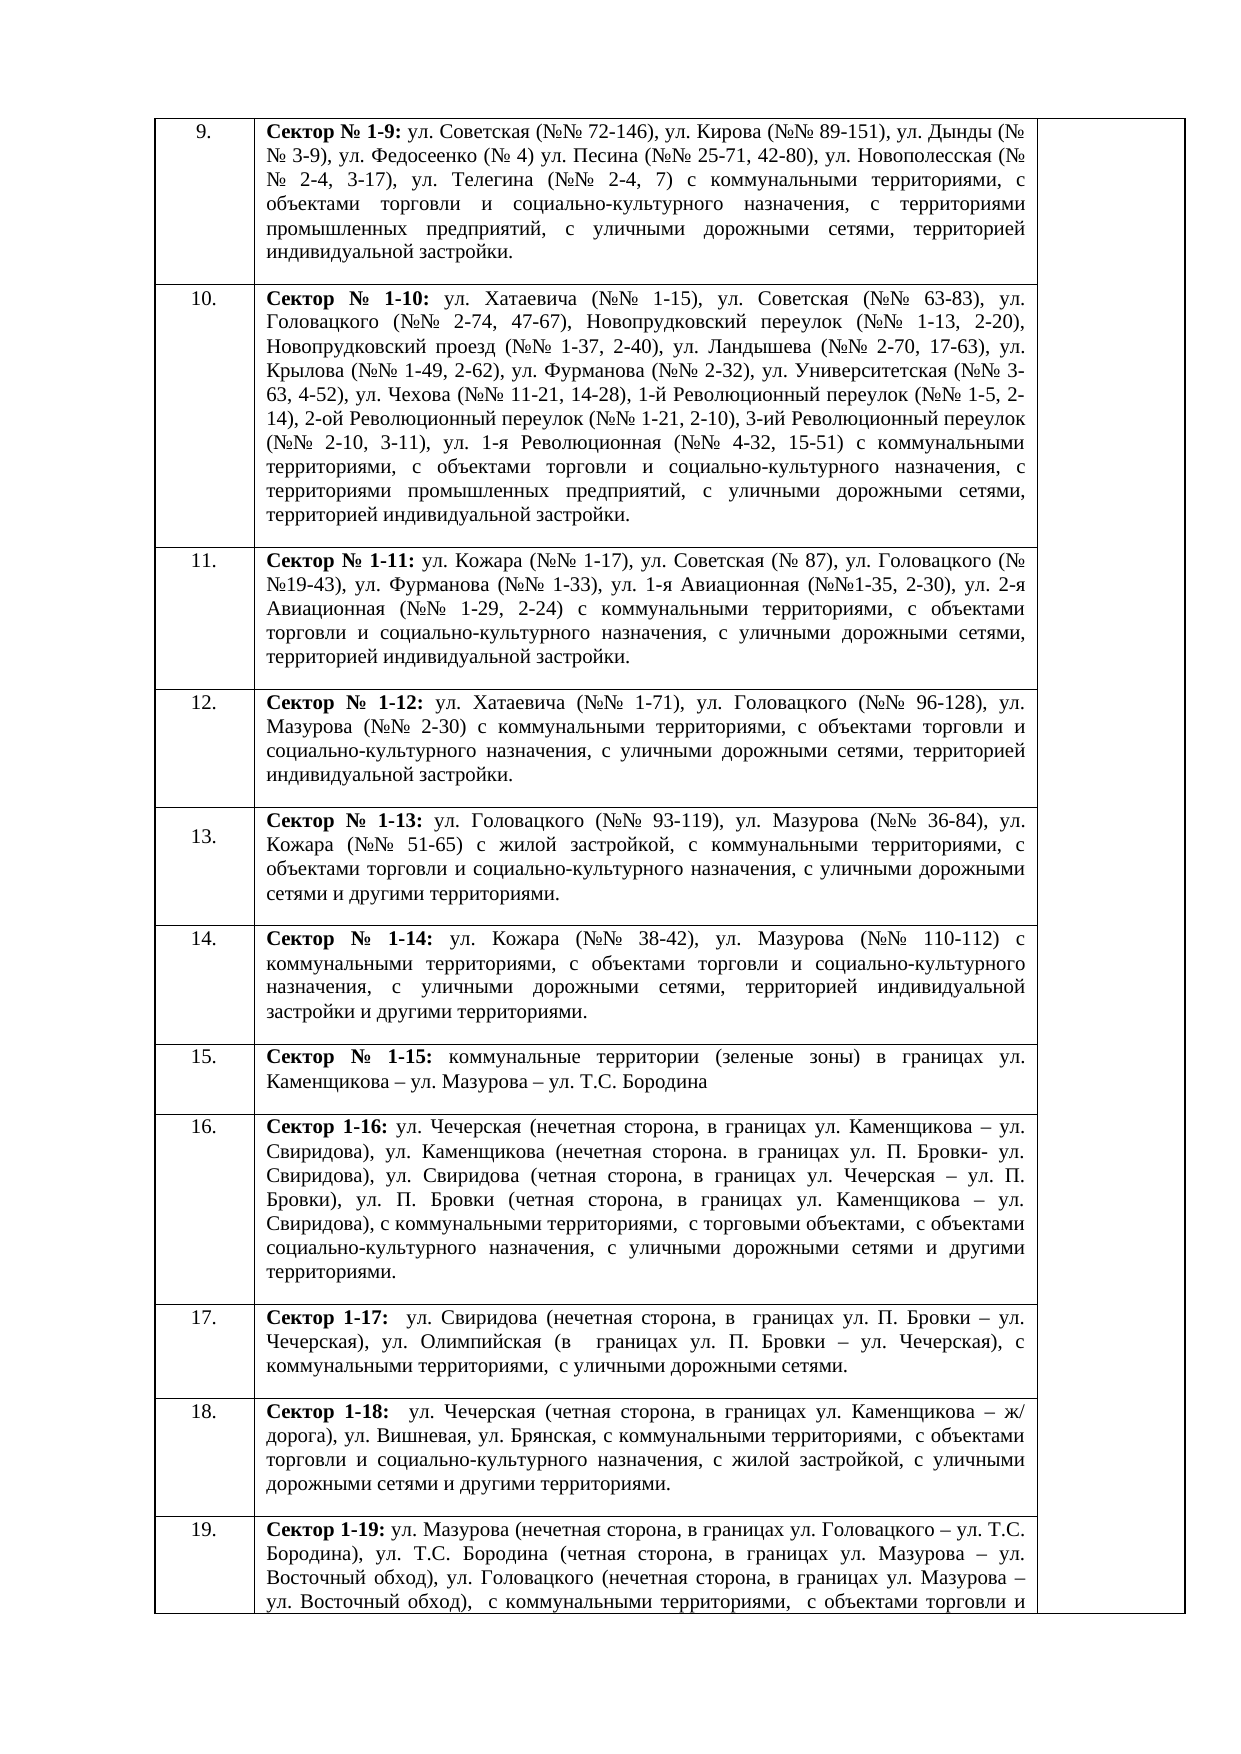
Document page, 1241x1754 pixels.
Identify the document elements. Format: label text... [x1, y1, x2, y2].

table_cell Сектор № 1-11: ул. Кожара (№№ 1-17), ул. Советская (№ 87), ул. Головацкого (№№19-43), ул. Фурманова (№№ 1-33), ул. 1-я Авиационная (№№1-35, 2-30), ул. 2-я Авиационная (№№ 1-29, 2-24) с коммунальными территориями, с объектами торговли и социально-культурного назначения, с уличными дорожными сетями, территорией индивидуальной застройки. [255, 548, 1037, 689]
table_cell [255, 1517, 1037, 1613]
table_cell Сектор № 1-10: ул. Хатаевича (№№ 1-15), ул. Советская (№№ 63-83), ул. Головацкого (№№ 2-74, 47-67), Новопрудковский переулок (№№ 1-13, 2-20), Новопрудковский проезд (№№ 1-37, 2-40), ул. Ландышева (№№ 2-70, 17-63), ул. Крылова (№№ 1-49, 2-62), ул. Фурманова (№№ 2-32), ул. Университетская (№№ 3-63, 4-52), ул. Чехова (№№ 11-21, 14-28), 1-й Революционный переулок (№№ 1-5, 2-14), 2-ой Революционный переулок (№№ 1-21, 2-10), 3-ий Революционный переулок (№№ 2-10, 3-11), ул. 1-я Революционная (№№ 4-32, 15-51) с коммунальными территориями, с объектами торговли и социально-культурного назначения, с территориями промышленных предприятий, с уличными дорожными сетями, территорией индивидуальной застройки. [255, 285, 1037, 547]
table_cell Сектор № 1-12: ул. Хатаевича (№№ 1-71), ул. Головацкого (№№ 96-128), ул. Мазурова (№№ 2-30) с коммунальными территориями, с объектами торговли и социально-культурного назначения, с уличными дорожными сетями, территорией индивидуальной застройки. [255, 690, 1037, 807]
table_cell [156, 1045, 254, 1113]
table_cell [156, 1399, 254, 1516]
table_cell Сектор 1-16: ул. Чечерская (нечетная сторона, в границах ул. Каменщикова – ул. Свиридова), ул. Каменщикова (нечетная сторона. в границах ул. П. Бровки- ул. Свиридова), ул. Свиридова (четная сторона, в границах ул. Чечерская – ул. П. Бровки), ул. П. Бровки (четная сторона, в границах ул. Каменщикова – ул. Свиридова), с коммунальными территориями, с торговыми объектами, с объектами социально-культурного назначения, с уличными дорожными сетями и другими территориями. [255, 1115, 1037, 1304]
table_cell [156, 119, 254, 284]
table_cell [156, 548, 254, 689]
table_cell Сектор 1-18: ул. Чечерская (четная сторона, в границах ул. Каменщикова – ж/ дорога), ул. Вишневая, ул. Брянская, с коммунальными территориями, с объектами торговли и социально-культурного назначения, с жилой застройкой, с уличными дорожными сетями и другими территориями. [255, 1399, 1037, 1516]
table_cell [156, 1115, 254, 1304]
table_cell Сектор № 1-9: ул. Советская (№№ 72-146), ул. Кирова (№№ 89-151), ул. Дынды (№№ 3-9), ул. Федосеенко (№ 4) ул. Песина (№№ 25-71, 42-80), ул. Новополесская (№№ 2-4, 3-17), ул. Телегина (№№ 2-4, 7) с коммунальными территориями, с объектами торговли и социально-культурного назначения, с территориями промышленных предприятий, с уличными дорожными сетями, территорией индивидуальной застройки. [255, 119, 1037, 284]
table_cell [156, 926, 254, 1043]
table_cell Сектор 1-17: ул. Свиридова (нечетная сторона, в границах ул. П. Бровки – ул. Чечерская), ул. Олимпийская (в границах ул. П. Бровки – ул. Чечерская), с коммунальными территориями, с уличными дорожными сетями. [255, 1305, 1037, 1398]
table_cell Сектор № 1-14: ул. Кожара (№№ 38-42), ул. Мазурова (№№ 110-112) с коммунальными территориями, с объектами торговли и социально-культурного назначения, с уличными дорожными сетями, территорией индивидуальной застройки и другими территориями. [255, 926, 1037, 1043]
table_cell [156, 808, 254, 925]
table_cell [156, 1305, 254, 1398]
table_cell [156, 285, 254, 547]
table_cell [156, 1517, 254, 1613]
table_cell Сектор № 1-15: коммунальные территории (зеленые зоны) в границах ул. Каменщикова – ул. Мазурова – ул. Т.С. Бородина [255, 1045, 1037, 1113]
table_cell [156, 690, 254, 807]
table_cell Сектор № 1-13: ул. Головацкого (№№ 93-119), ул. Мазурова (№№ 36-84), ул. Кожара (№№ 51-65) с жилой застройкой, с коммунальными территориями, с объектами торговли и социально-культурного назначения, с уличными дорожными сетями и другими территориями. [255, 808, 1037, 925]
